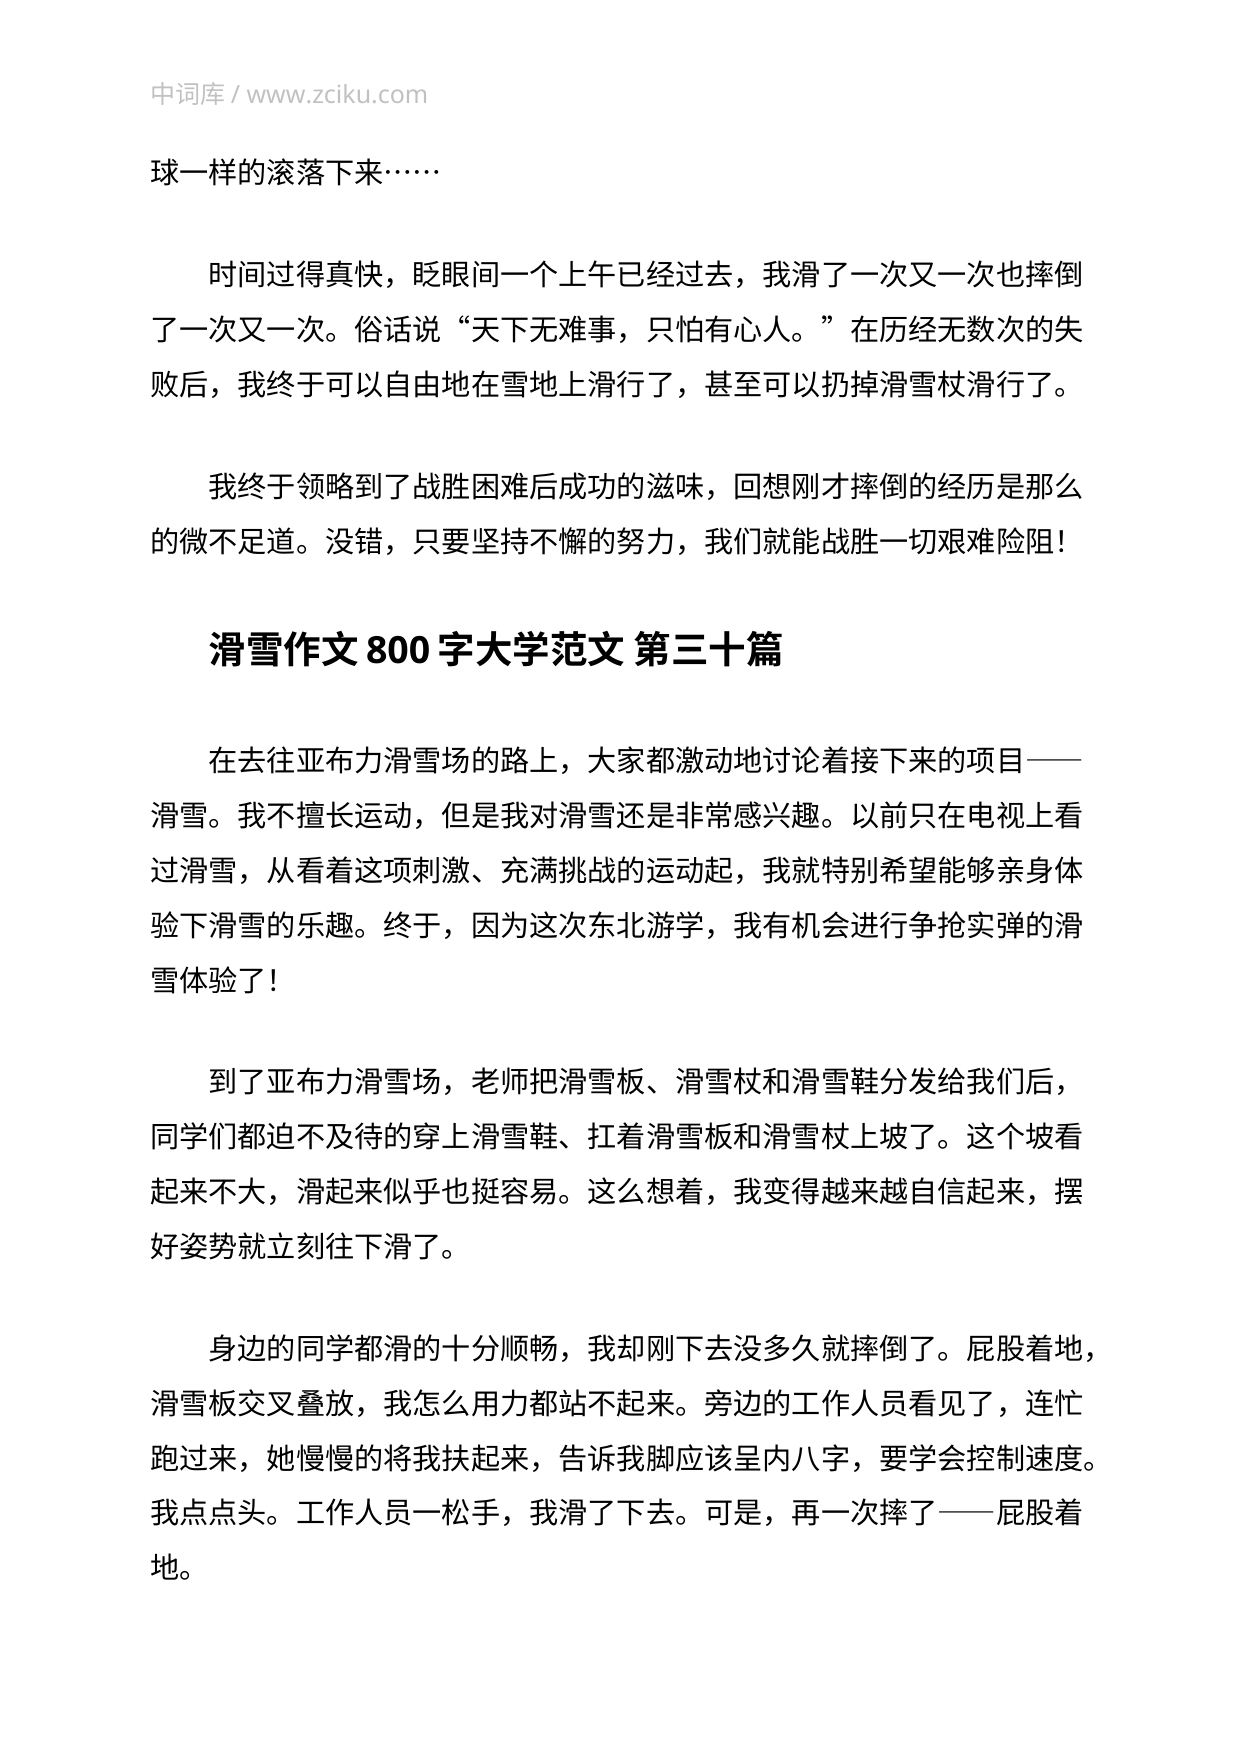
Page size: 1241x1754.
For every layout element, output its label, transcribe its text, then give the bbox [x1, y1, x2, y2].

text 滑雪作文800字大学范文 第三十篇 [150, 620, 1090, 674]
text 时间过得真快，眨眼间一个上午已经过去，我滑了一次又一次也摔倒了一次又一次。俗话说“天下无难事，只怕有心人。”在历经无数次的失败后，我终于可以自由地在雪地上滑行了，甚至可以扔掉滑雪杖滑行了。 [150, 252, 1090, 404]
text 我终于领略到了战胜困难后成功的滋味，回想刚才摔倒的经历是那么的微不足道。没错，只要坚持不懈的努力，我们就能战胜一切艰难险阻！ [150, 463, 1090, 561]
text 身边的同学都滑的十分顺畅，我却刚下去没多久就摔倒了。屁股着地，滑雪板交叉叠放，我怎么用力都站不起来。旁边的工作人员看见了，连忙跑过来，她慢慢的将我扶起来，告诉我脚应该呈内八字，要学会控制速度。我点点头。工作人员一松手，我滑了下去。可是，再一次摔了——屁股着地。 [150, 1325, 1090, 1587]
text 到了亚布力滑雪场，老师把滑雪板、滑雪杖和滑雪鞋分发给我们后，同学们都迫不及待的穿上滑雪鞋、扛着滑雪板和滑雪杖上坡了。这个坡看起来不大，滑起来似乎也挺容易。这么想着，我变得越来越自信起来，摆好姿势就立刻往下滑了。 [150, 1059, 1090, 1266]
text 在去往亚布力滑雪场的路上，大家都激动地讨论着接下来的项目——滑雪。我不擅长运动，但是我对滑雪还是非常感兴趣。以前只在电视上看过滑雪，从看着这项刺激、充满挑战的运动起，我就特别希望能够亲身体验下滑雪的乐趣。终于，因为这次东北游学，我有机会进行争抢实弹的滑雪体验了！ [150, 738, 1090, 999]
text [150, 150, 1090, 192]
